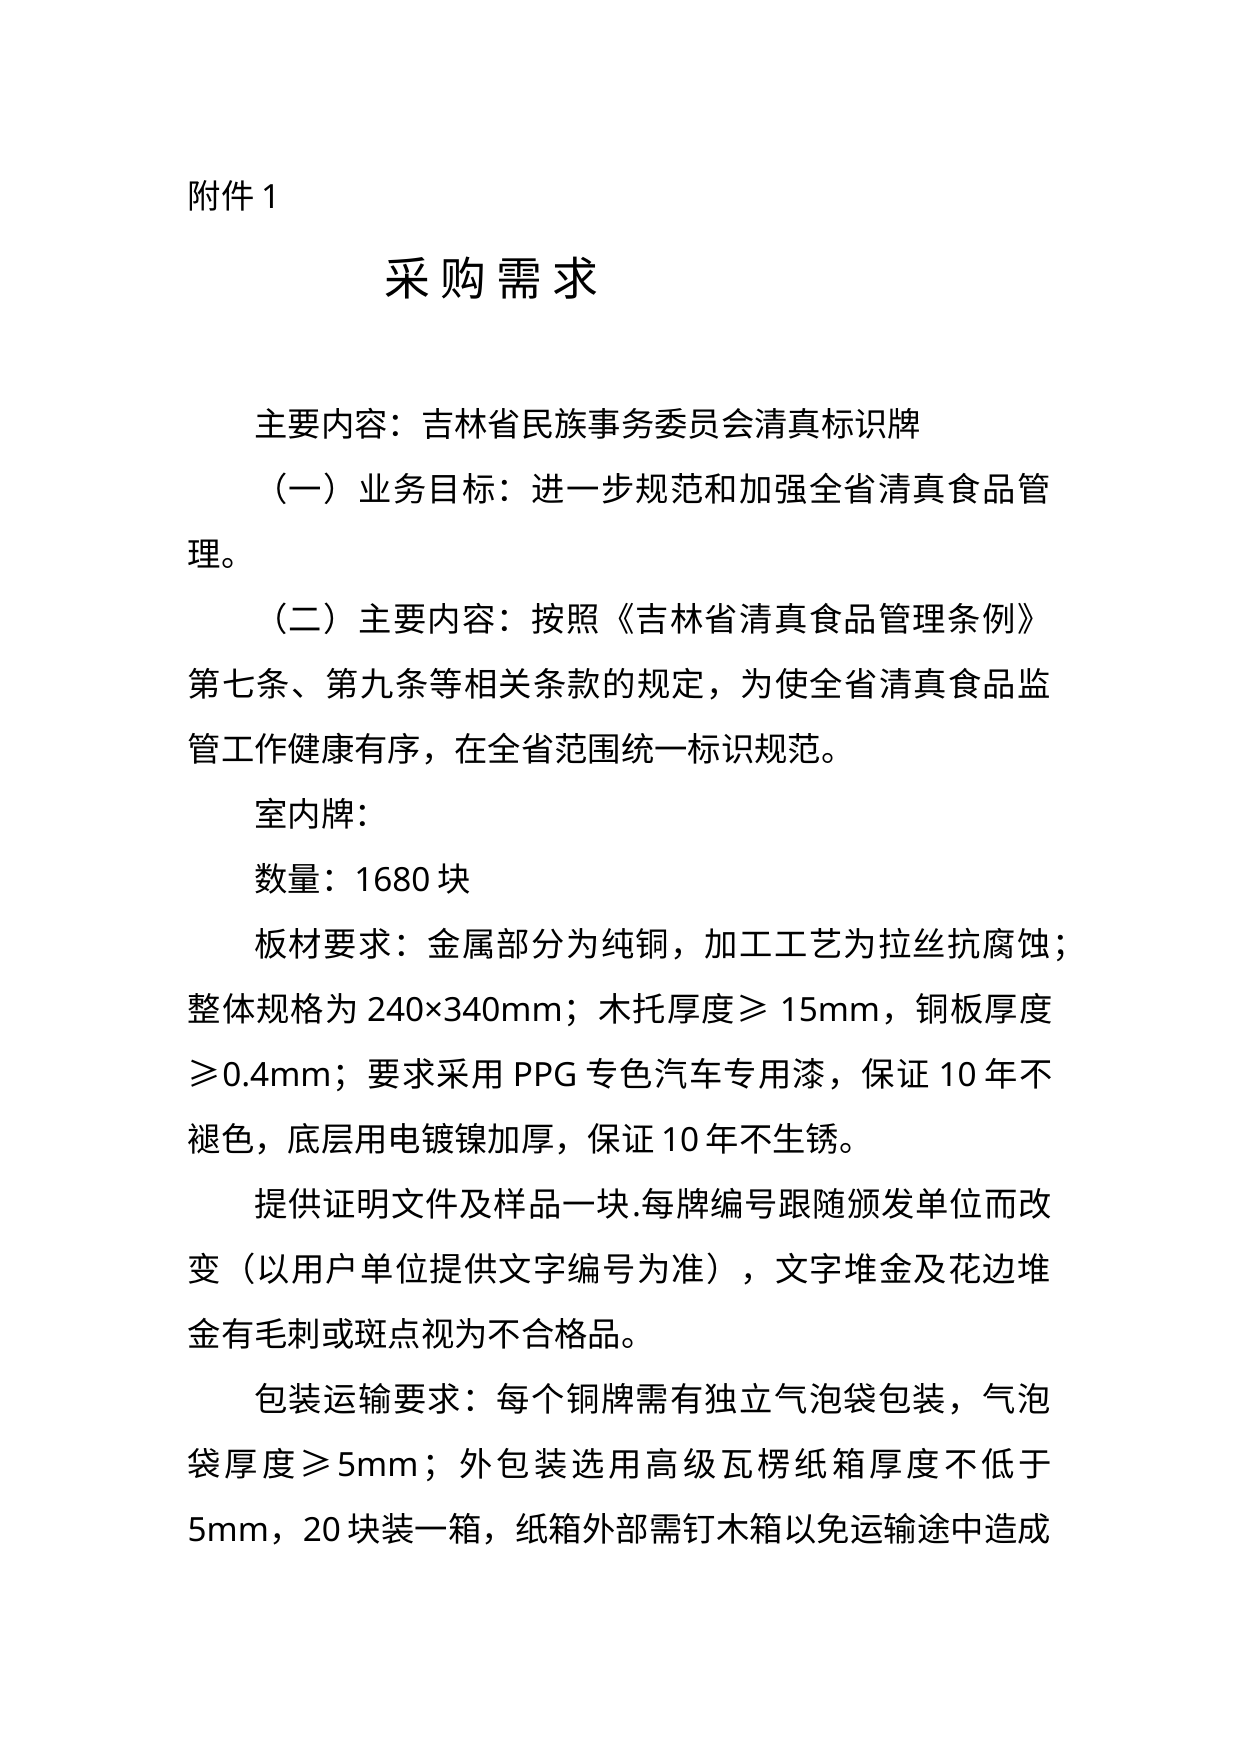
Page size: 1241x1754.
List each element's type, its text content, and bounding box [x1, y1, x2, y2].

text 室内牌： [187, 779, 1053, 844]
text 提供证明文件及样品一块.每牌编号跟随颁发单位而改变（以用户单位提供文字编号为准），文字堆金及花边堆金有毛刺或斑点视为不合格品。 [187, 1169, 1053, 1364]
text 附件1 [187, 162, 1053, 227]
text 板材要求：金属部分为纯铜，加工工艺为拉丝抗腐蚀；整体规格为240×340mm；木托厚度≥ 15mm，铜板厚度≥0.4mm；要求采用PPG专色汽车专用漆，保证10年不褪色，底层用电镀镍加厚，保证10年不生锈。 [187, 909, 1053, 1169]
text （一）业务目标：进一步规范和加强全省清真食品管理。 [187, 454, 1053, 584]
text （二）主要内容：按照《吉林省清真食品管理条例》第七条、第九条等相关条款的规定，为使全省清真食品监管工作健康有序，在全省范围统一标识规范。 [187, 584, 1053, 779]
text 主要内容：吉林省民族事务委员会清真标识牌 [187, 389, 1053, 454]
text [187, 1364, 1053, 1559]
text 数量：1680块 [187, 844, 1053, 909]
text 采 购 需 求 [253, 227, 1053, 324]
